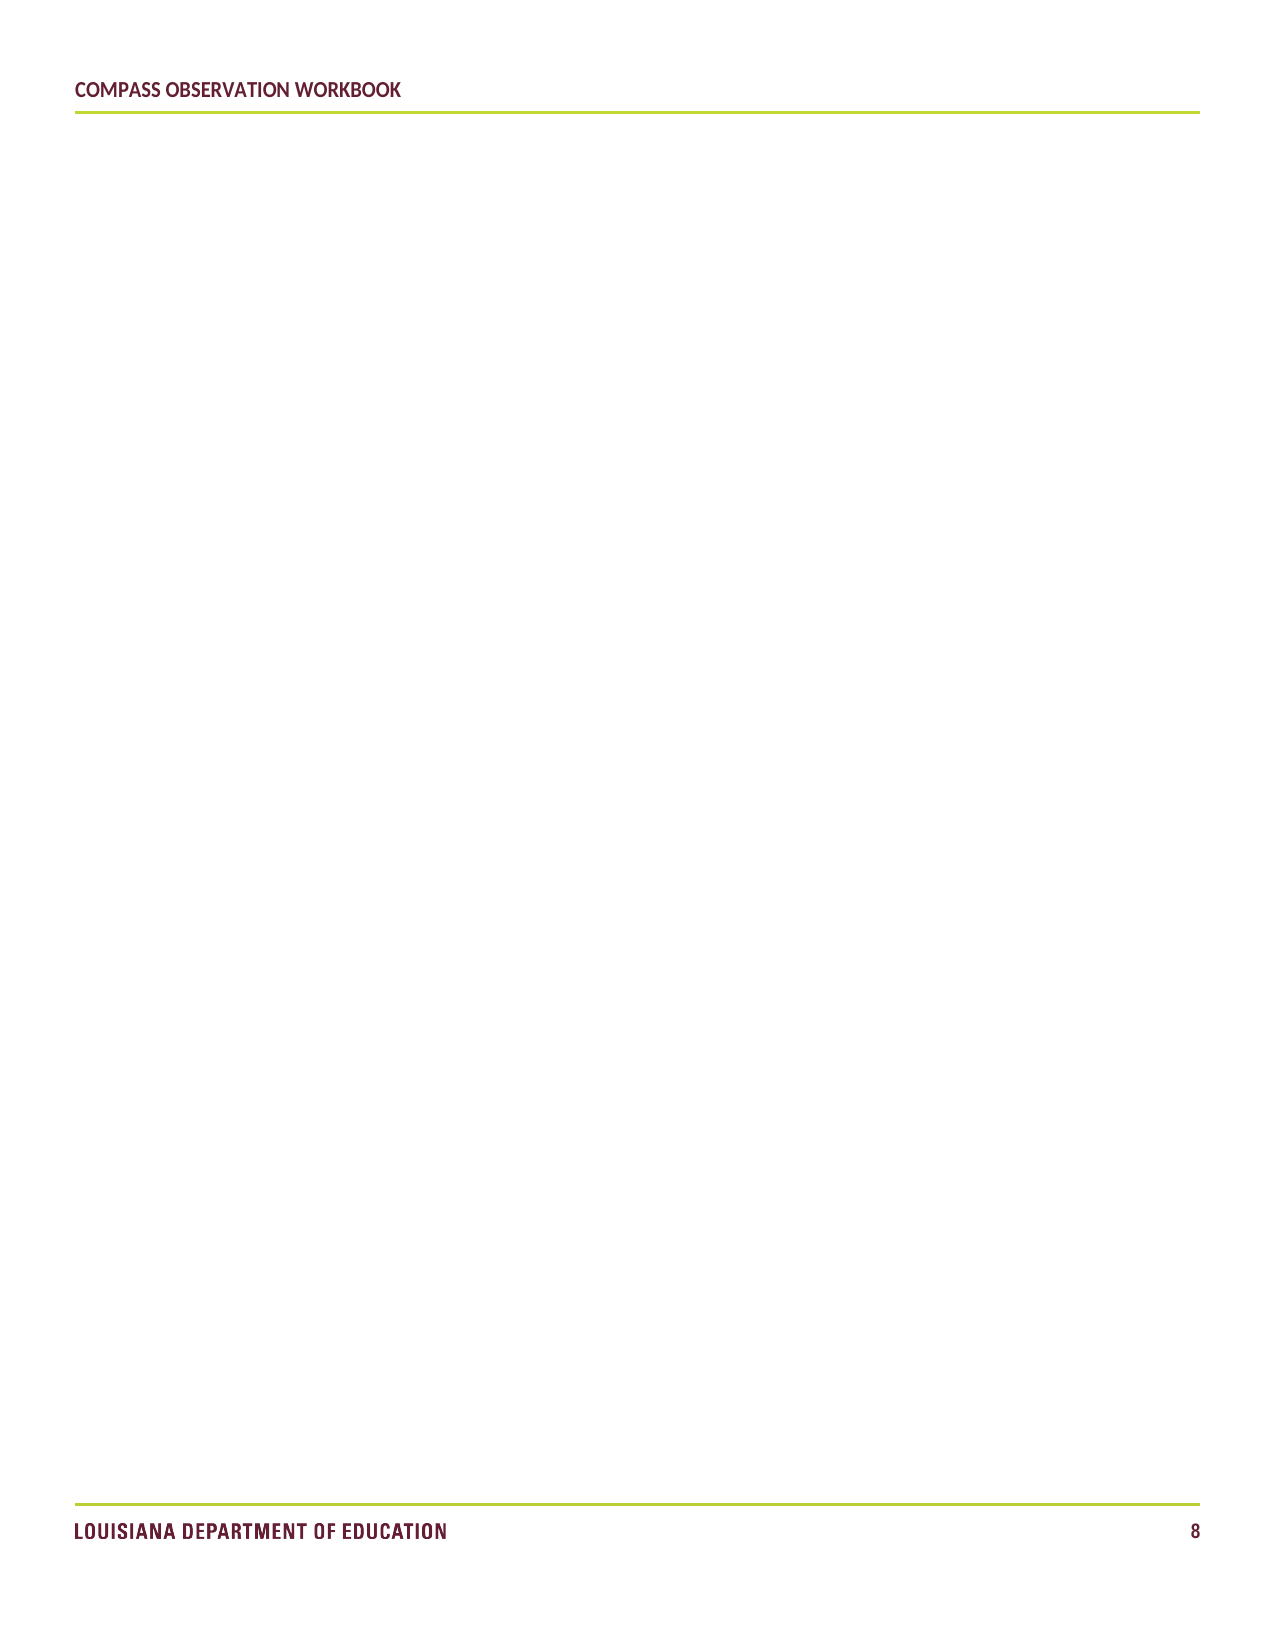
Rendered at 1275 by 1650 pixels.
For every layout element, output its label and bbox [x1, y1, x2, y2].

picture [75, 1523, 446, 1539]
